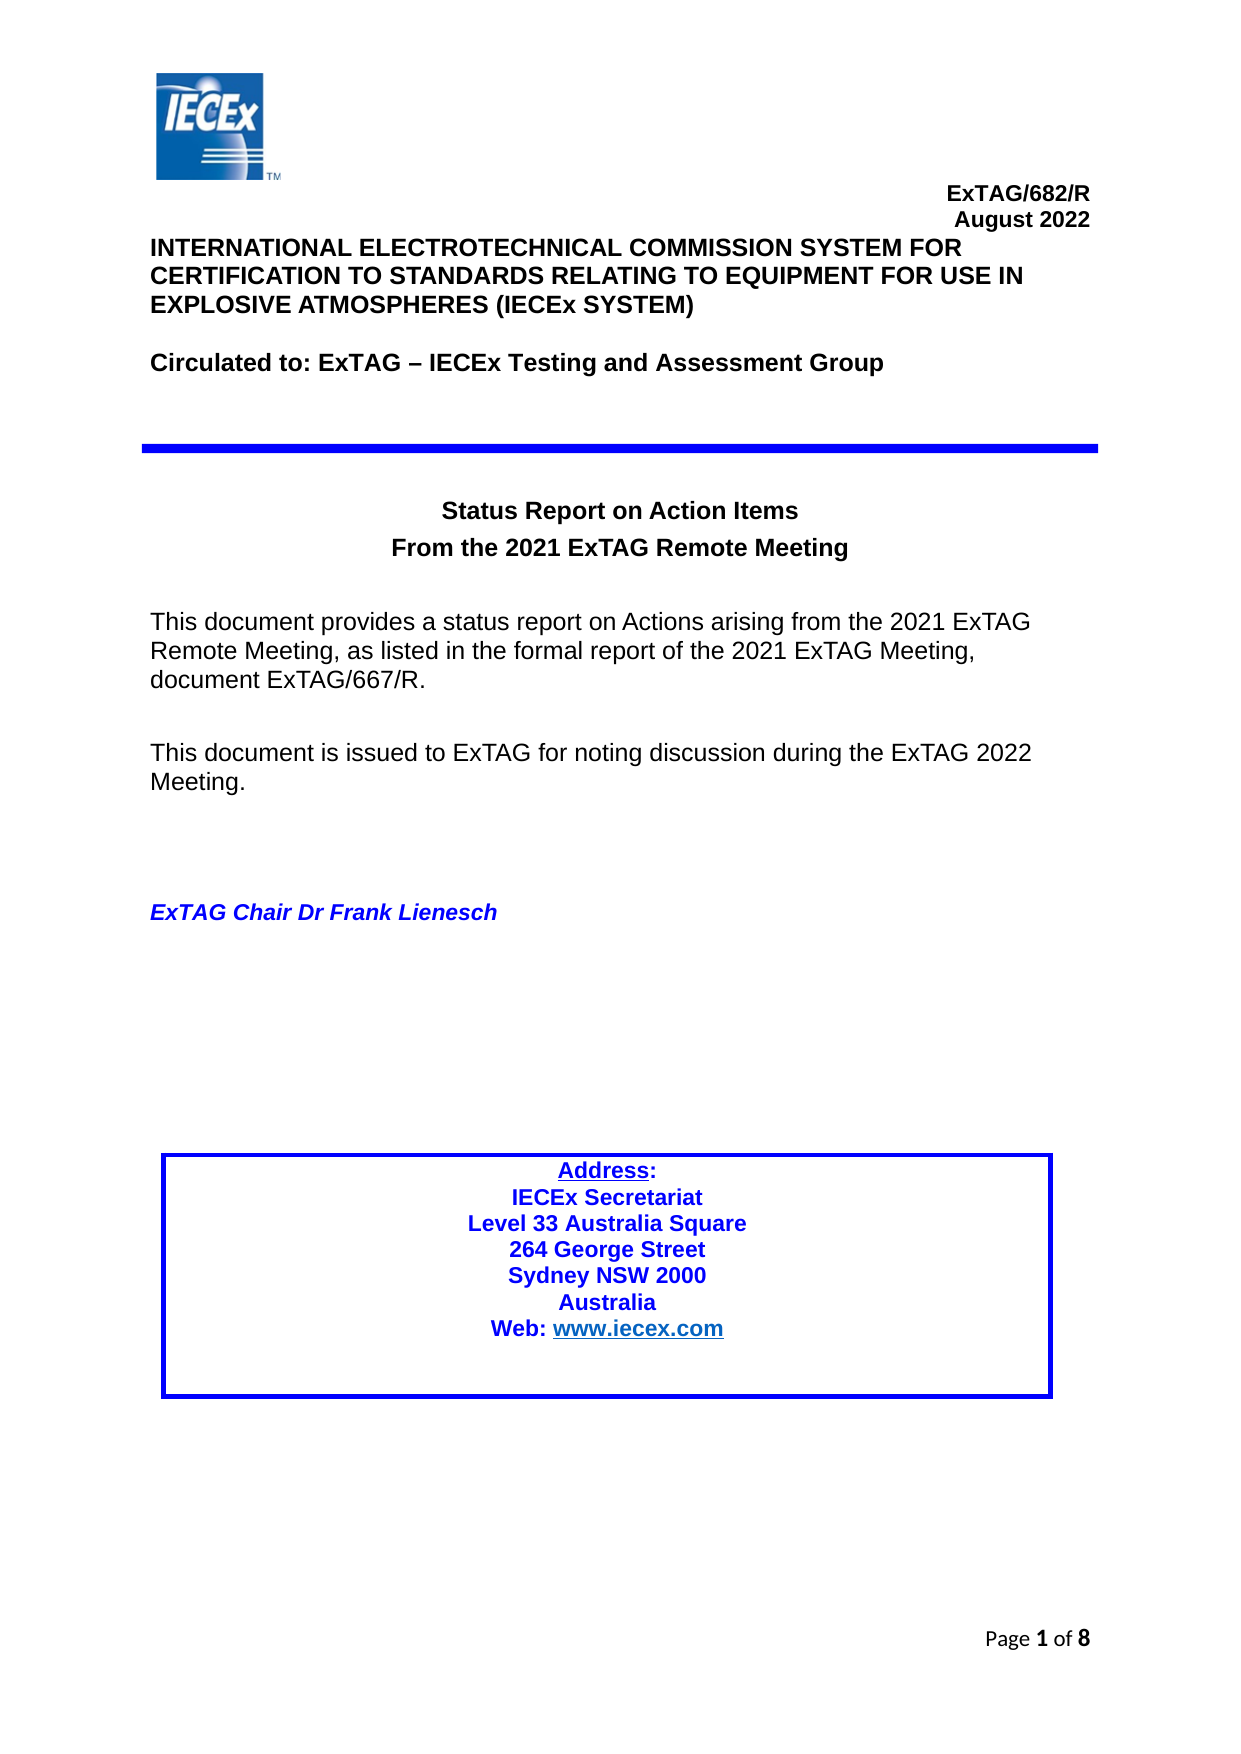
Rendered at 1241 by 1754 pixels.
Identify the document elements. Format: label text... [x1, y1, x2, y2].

text ExTAG Chair Dr Frank Lienesch [150, 898, 1090, 925]
text INTERNATIONAL ELECTROTECHNICAL COMMISSION SYSTEM FOR CERTIFICATION TO STANDARDS RELATING TO EQUIPMENT FOR USE IN EXPLOSIVE ATMOSPHERES (IECEx SYSTEM) [150, 232, 1090, 319]
text This document is issued to ExTAG for noting discussion during the ExTAG 2022 Meeting. [150, 738, 1090, 796]
text From the 2021 ExTAG Remote Meeting [150, 533, 1090, 562]
text This document provides a status report on Actions arising from the 2021 ExTAG Remote Meeting, as listed in the formal report of the 2021 ExTAG Meeting, document ExTAG/667/R. [150, 607, 1090, 693]
text Status Report on Action Items [150, 496, 1090, 524]
text Circulated to: ExTAG – IECEx Testing and Assessment Group [150, 347, 1090, 376]
table_header Address: IECEx Secretariat Level 33 Australia Square 264 George Street Sydney NSW 2000 Australia Web: www.iecex.com [166, 1157, 1048, 1394]
picture [156, 73, 281, 180]
